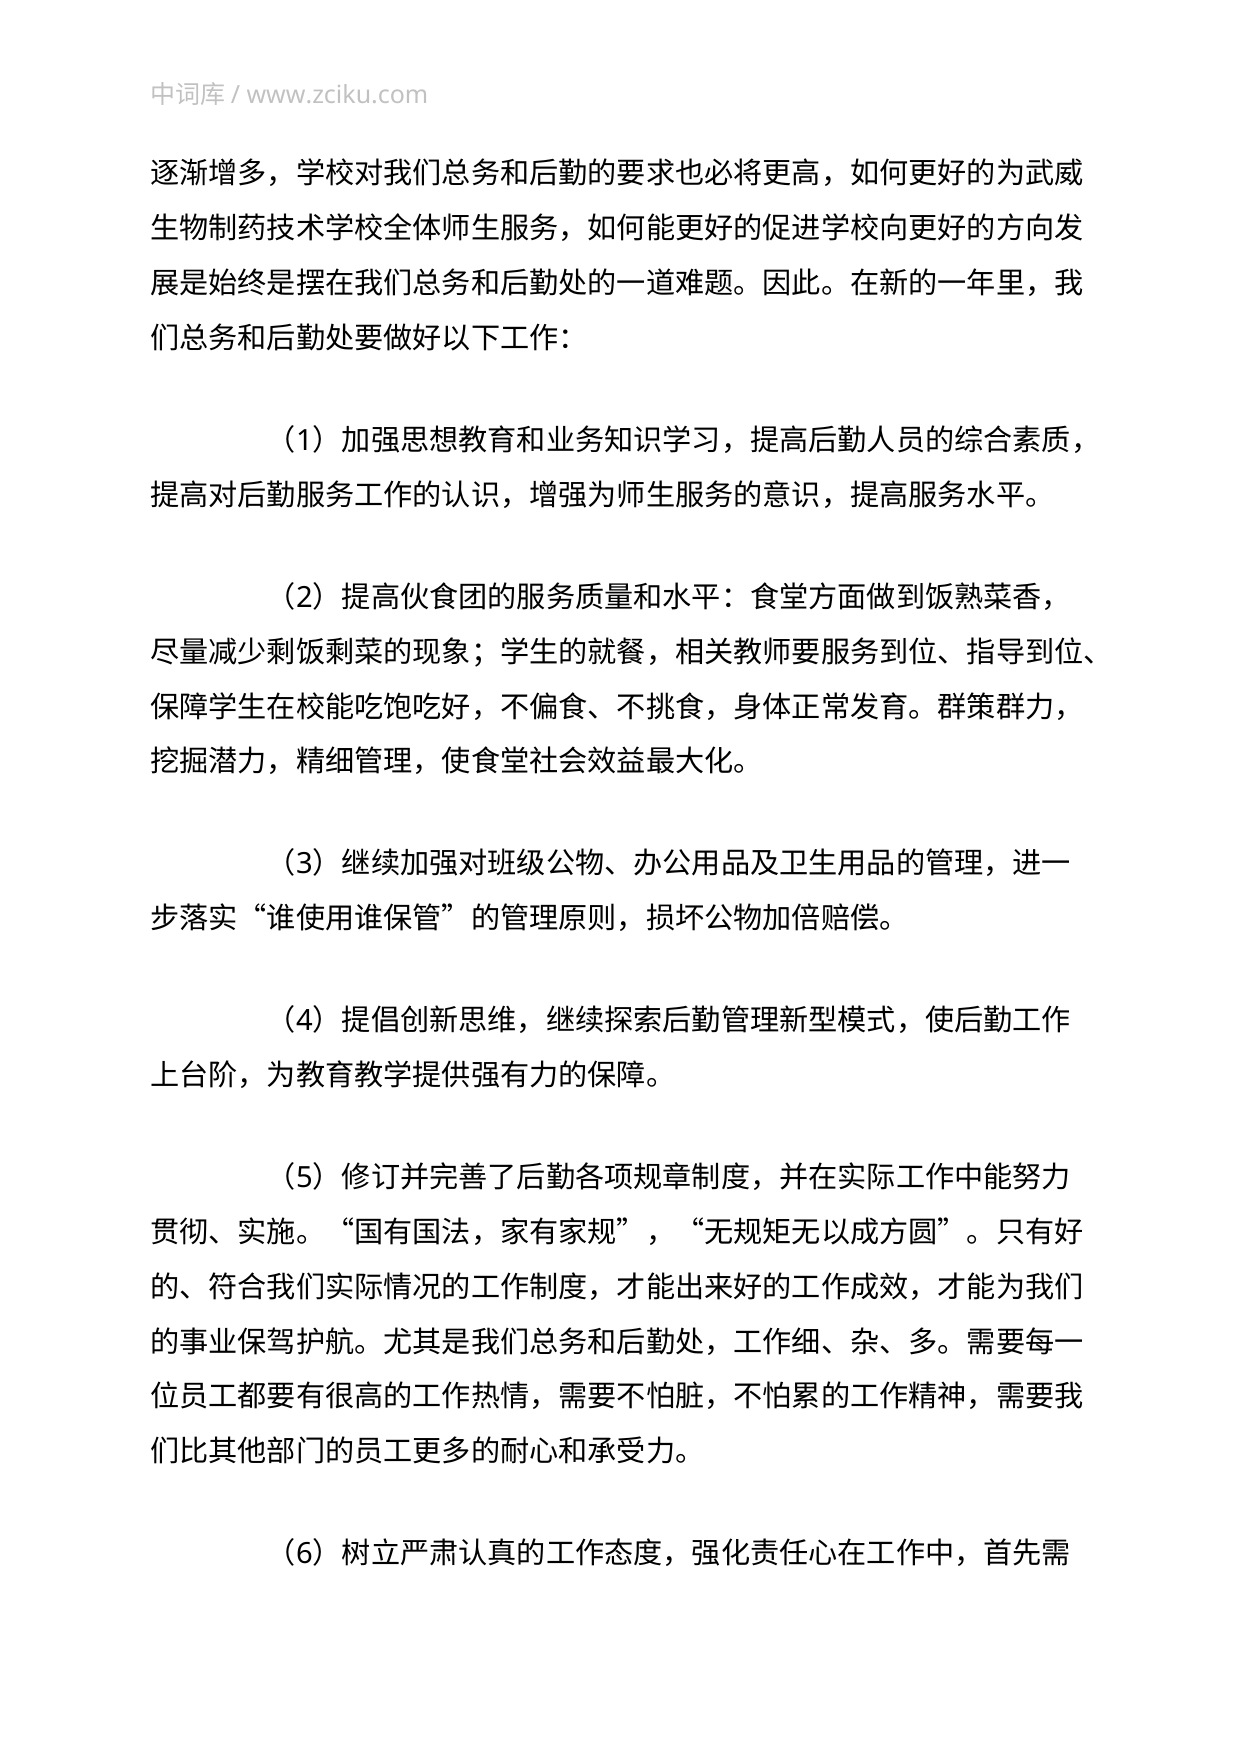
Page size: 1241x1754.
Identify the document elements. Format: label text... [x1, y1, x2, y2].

text （4）提倡创新思维，继续探索后勤管理新型模式，使后勤工作上台阶，为教育教学提供强有力的保障。 [150, 997, 1090, 1094]
text （5）修订并完善了后勤各项规章制度，并在实际工作中能努力贯彻、实施。“国有国法，家有家规”，“无规矩无以成方圆”。只有好的、符合我们实际情况的工作制度，才能出来好的工作成效，才能为我们的事业保驾护航。尤其是我们总务和后勤处，工作细、杂、多。需要每一位员工都要有很高的工作热情，需要不怕脏，不怕累的工作精神，需要我们比其他部门的员工更多的耐心和承受力。 [150, 1153, 1090, 1470]
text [150, 150, 1090, 357]
text （3）继续加强对班级公物、办公用品及卫生用品的管理，进一步落实“谁使用谁保管”的管理原则，损坏公物加倍赔偿。 [150, 840, 1090, 937]
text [150, 1530, 1090, 1572]
text （1）加强思想教育和业务知识学习，提高后勤人员的综合素质，提高对后勤服务工作的认识，增强为师生服务的意识，提高服务水平。 [150, 416, 1090, 514]
text （2）提高伙食团的服务质量和水平：食堂方面做到饭熟菜香，尽量减少剩饭剩菜的现象；学生的就餐，相关教师要服务到位、指导到位、保障学生在校能吃饱吃好，不偏食、不挑食，身体正常发育。群策群力，挖掘潜力，精细管理，使食堂社会效益最大化。 [150, 573, 1090, 780]
